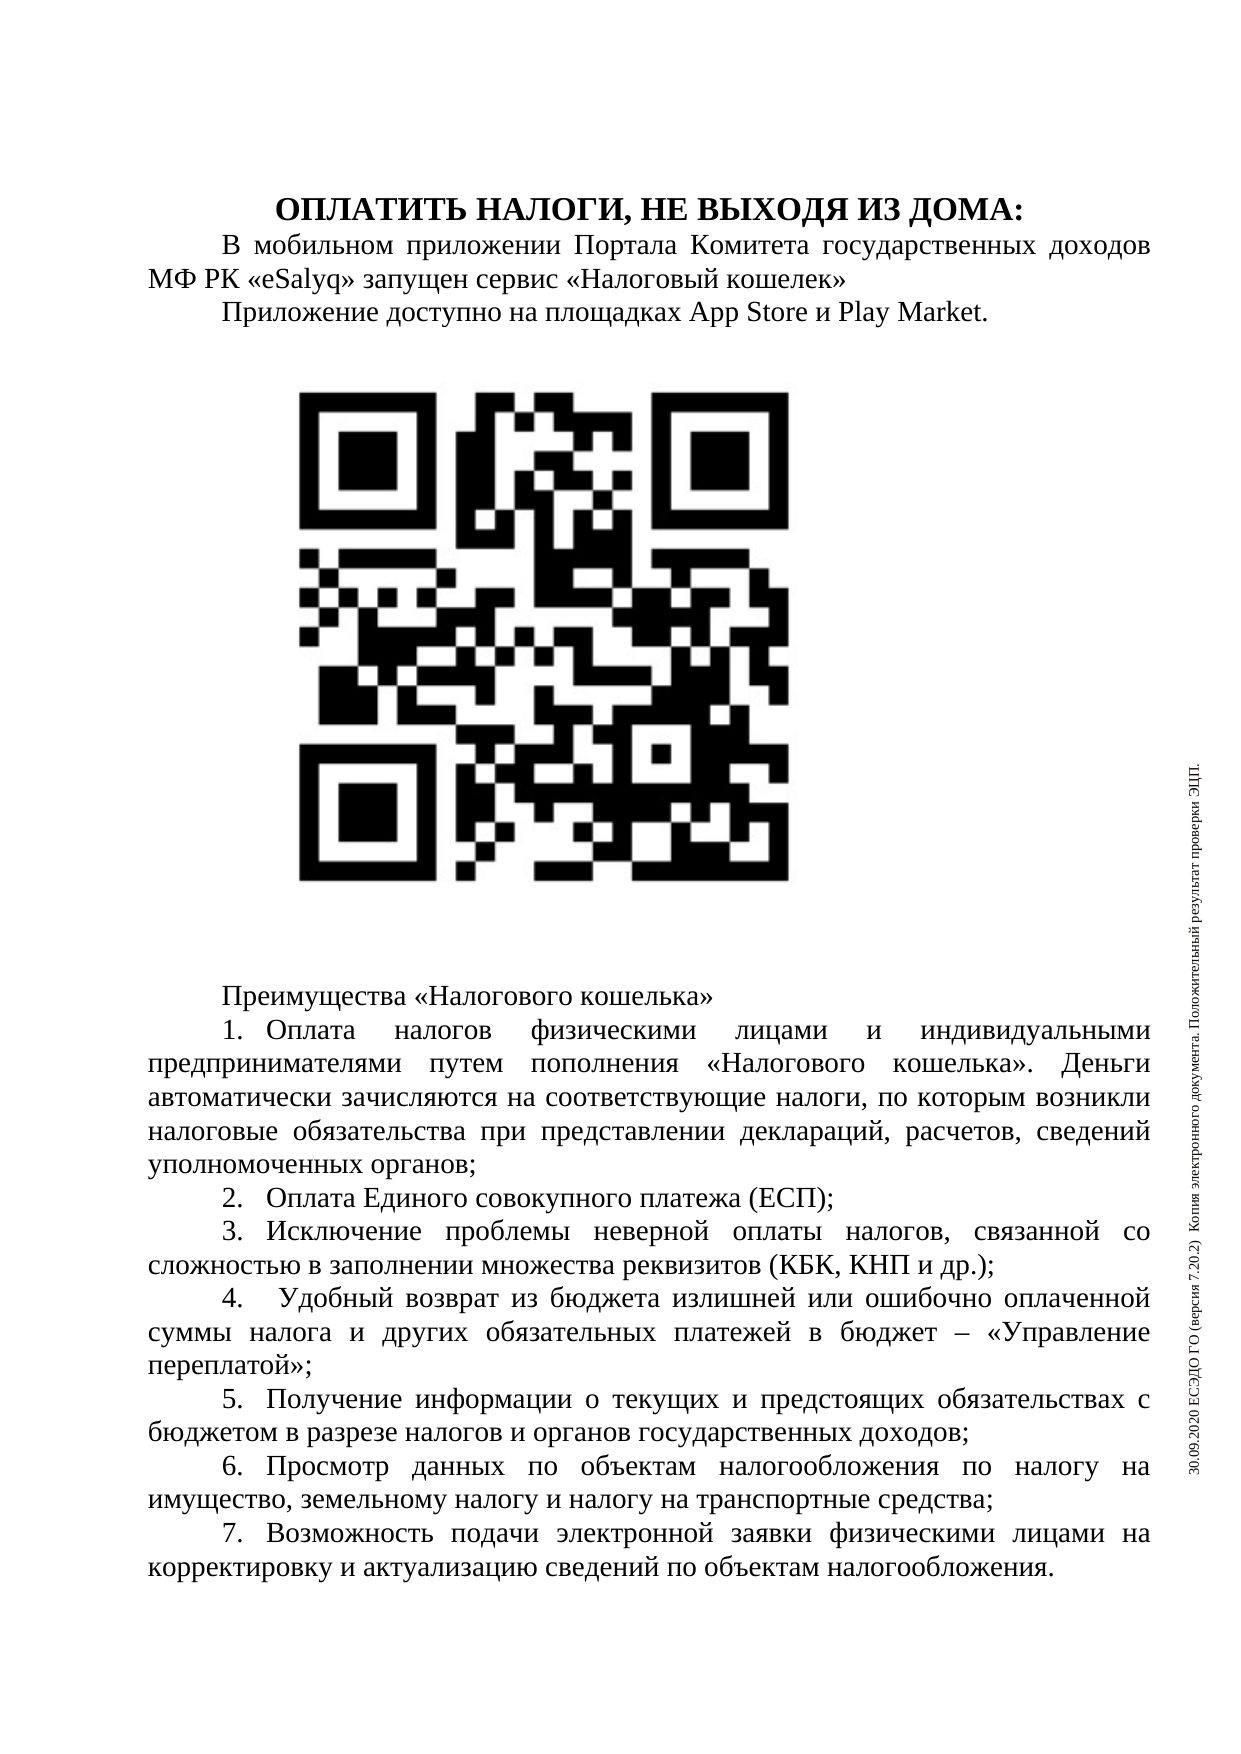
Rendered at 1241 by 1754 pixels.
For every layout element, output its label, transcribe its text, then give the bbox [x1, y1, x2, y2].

list Просмотр данных по объектам налогообложения по налогу на имущество, земельному налогу и налогу на транспортные средства; [148, 1448, 1152, 1515]
list Оплата Единого совокупного платежа (ЕСП); [148, 1180, 1152, 1213]
picture [221, 327, 870, 946]
text Преимущества «Налогового кошелька» [148, 978, 1152, 1012]
list Оплата налогов физическими лицами и индивидуальными предпринимателями путем пополнения «Налогового кошелька». Деньги автоматически зачисляются на соответствующие налоги, по которым возникли налоговые обязательства при представлении деклараций, расчетов, сведений уполномоченных органов; [148, 1012, 1152, 1180]
list Удобный возврат из бюджета излишней или ошибочно оплаченной суммы налога и других обязательных платежей в бюджет – «Управление переплатой»; [148, 1280, 1152, 1381]
text В мобильном приложении Портала Комитета государственных доходов МФ РК «eSalyq» запущен сервис «Налоговый кошелек» [148, 227, 1152, 294]
text ОПЛАТИТЬ НАЛОГИ, НЕ ВЫХОДЯ ИЗ ДОМА: [148, 189, 1152, 227]
list Возможность подачи электронной заявки физическими лицами на корректировку и актуализацию сведений по объектам налогообложения. [148, 1515, 1152, 1647]
text Приложение доступно на площадках App Store и Play Market. [148, 294, 1152, 328]
list Исключение проблемы неверной оплаты налогов, связанной со сложностью в заполнении множества реквизитов (КБК, КНП и др.); [148, 1213, 1152, 1280]
list Получение информации о текущих и предстоящих обязательствах с бюджетом в разрезе налогов и органов государственных доходов; [148, 1381, 1152, 1448]
